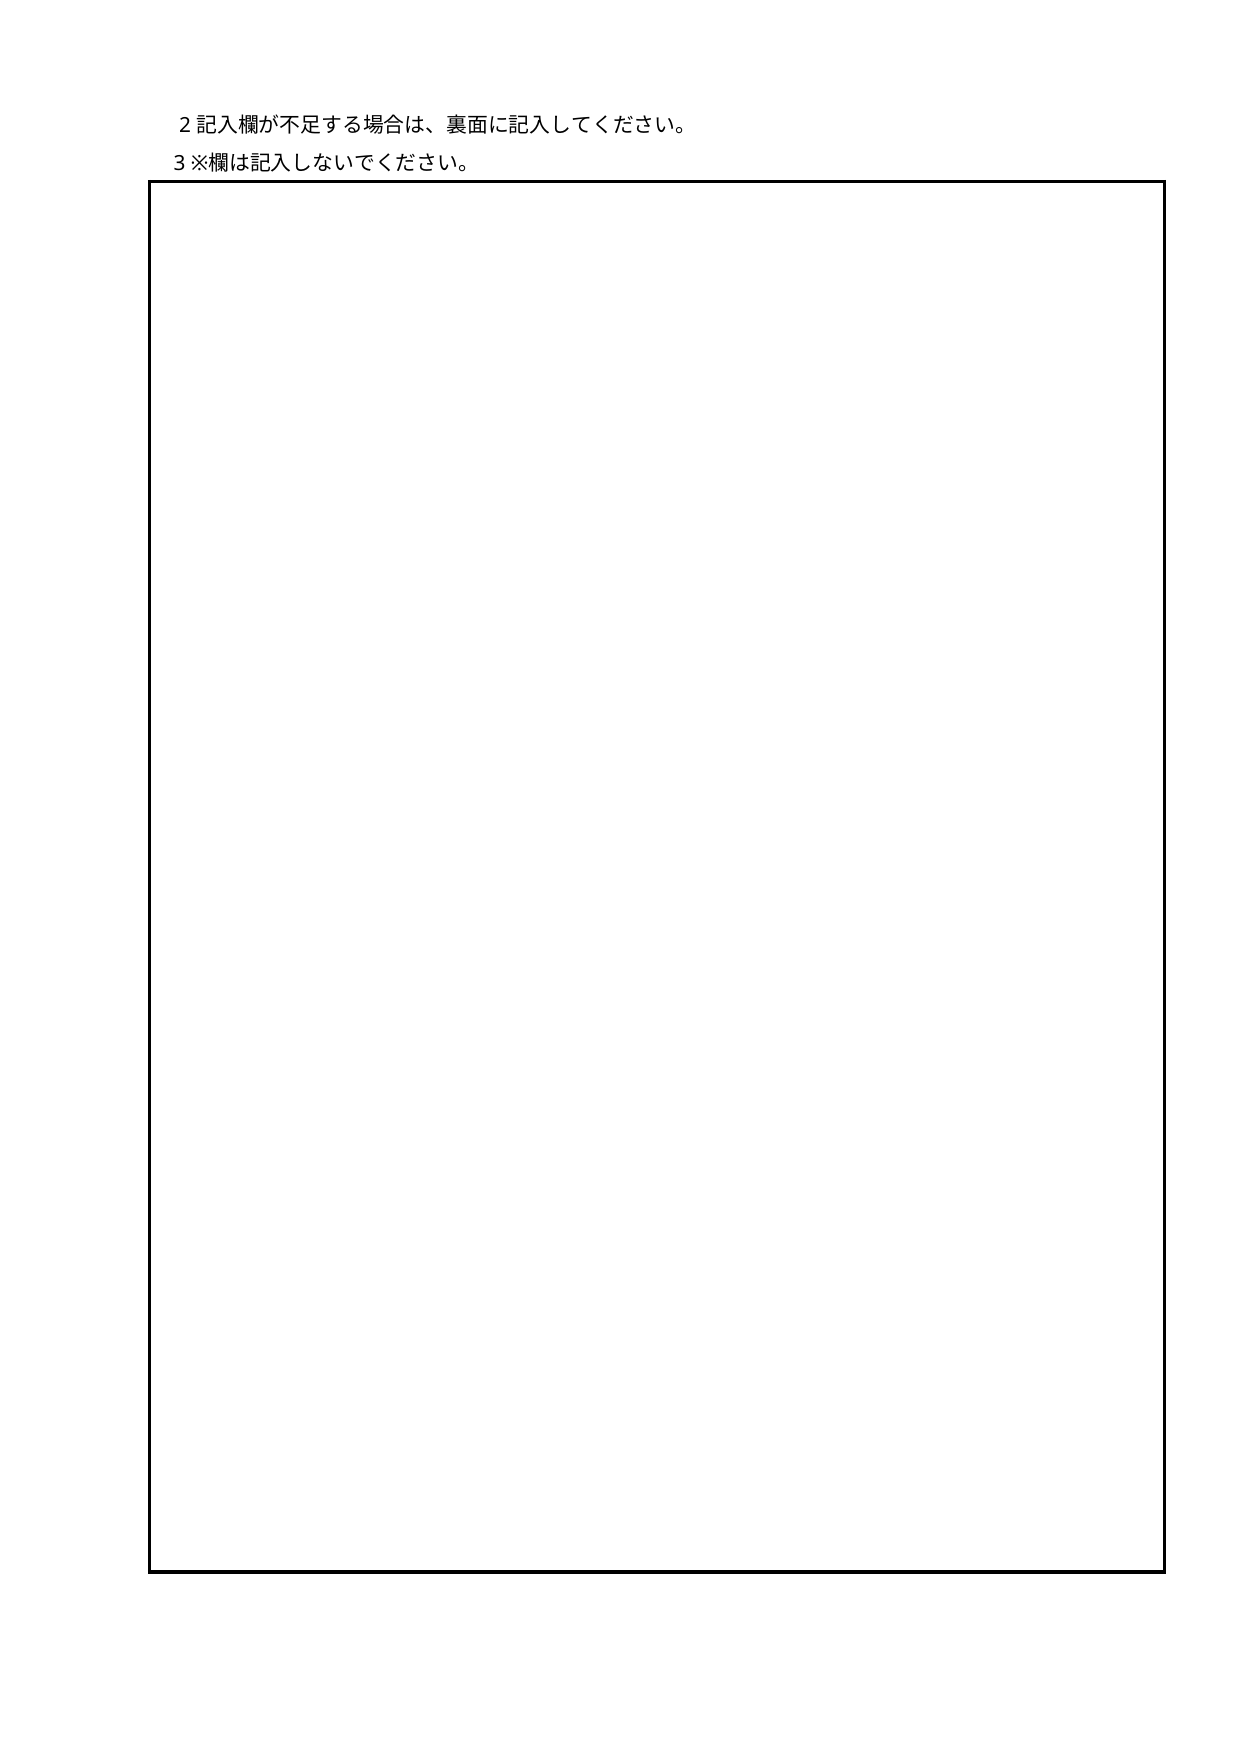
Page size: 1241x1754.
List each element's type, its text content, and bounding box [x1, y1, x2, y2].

text 2 記入欄が不足する場合は、裏面に記入してください。 [148, 105, 1122, 142]
text 3 ※欄は記入しないでください。 [148, 142, 1122, 180]
table_header [151, 183, 1163, 1570]
